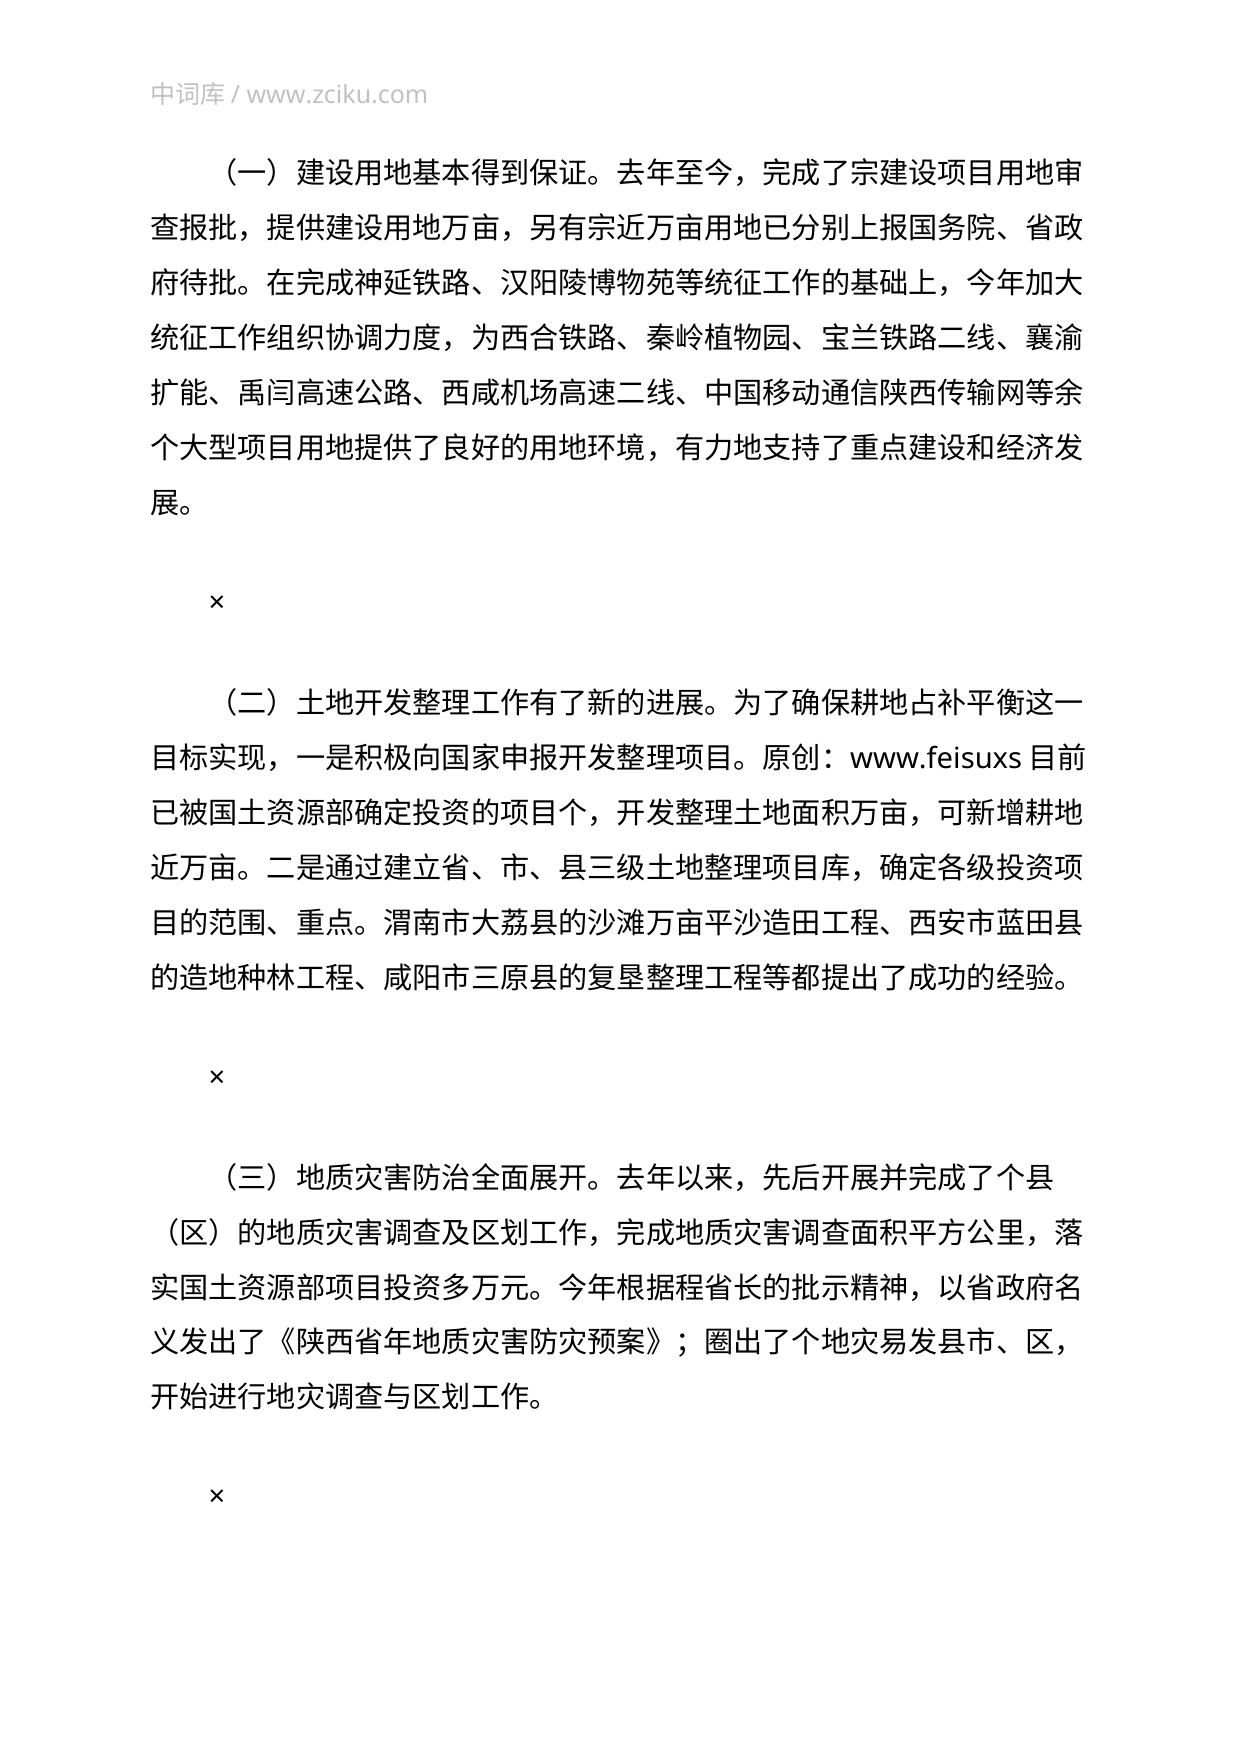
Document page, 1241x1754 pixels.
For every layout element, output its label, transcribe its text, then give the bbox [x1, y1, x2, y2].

text （一）建设用地基本得到保证。去年至今，完成了宗建设项目用地审查报批，提供建设用地万亩，另有宗近万亩用地已分别上报国务院、省政府待批。在完成神延铁路、汉阳陵博物苑等统征工作的基础上，今年加大统征工作组织协调力度，为西合铁路、秦岭植物园、宝兰铁路二线、襄渝扩能、禹闫高速公路、西咸机场高速二线、中国移动通信陕西传输网等余个大型项目用地提供了良好的用地环境，有力地支持了重点建设和经济发展。 [150, 150, 1090, 522]
text （二）土地开发整理工作有了新的进展。为了确保耕地占补平衡这一目标实现，一是积极向国家申报开发整理项目。原创：www.feisuxs目前已被国土资源部确定投资的项目个，开发整理土地面积万亩，可新增耕地近万亩。二是通过建立省、市、县三级土地整理项目库，确定各级投资项目的范围、重点。渭南市大荔县的沙滩万亩平沙造田工程、西安市蓝田县的造地种林工程、咸阳市三原县的复垦整理工程等都提出了成功的经验。 [150, 679, 1090, 996]
text （三）地质灾害防治全面展开。去年以来，先后开展并完成了个县（区）的地质灾害调查及区划工作，完成地质灾害调查面积平方公里，落实国土资源部项目投资多万元。今年根据程省长的批示精神，以省政府名义发出了《陕西省年地质灾害防灾预案》；圈出了个地灾易发县市、区，开始进行地灾调查与区划工作。 [150, 1154, 1090, 1416]
text × [150, 1476, 1090, 1515]
text × [150, 581, 1090, 621]
text × [150, 1056, 1090, 1096]
